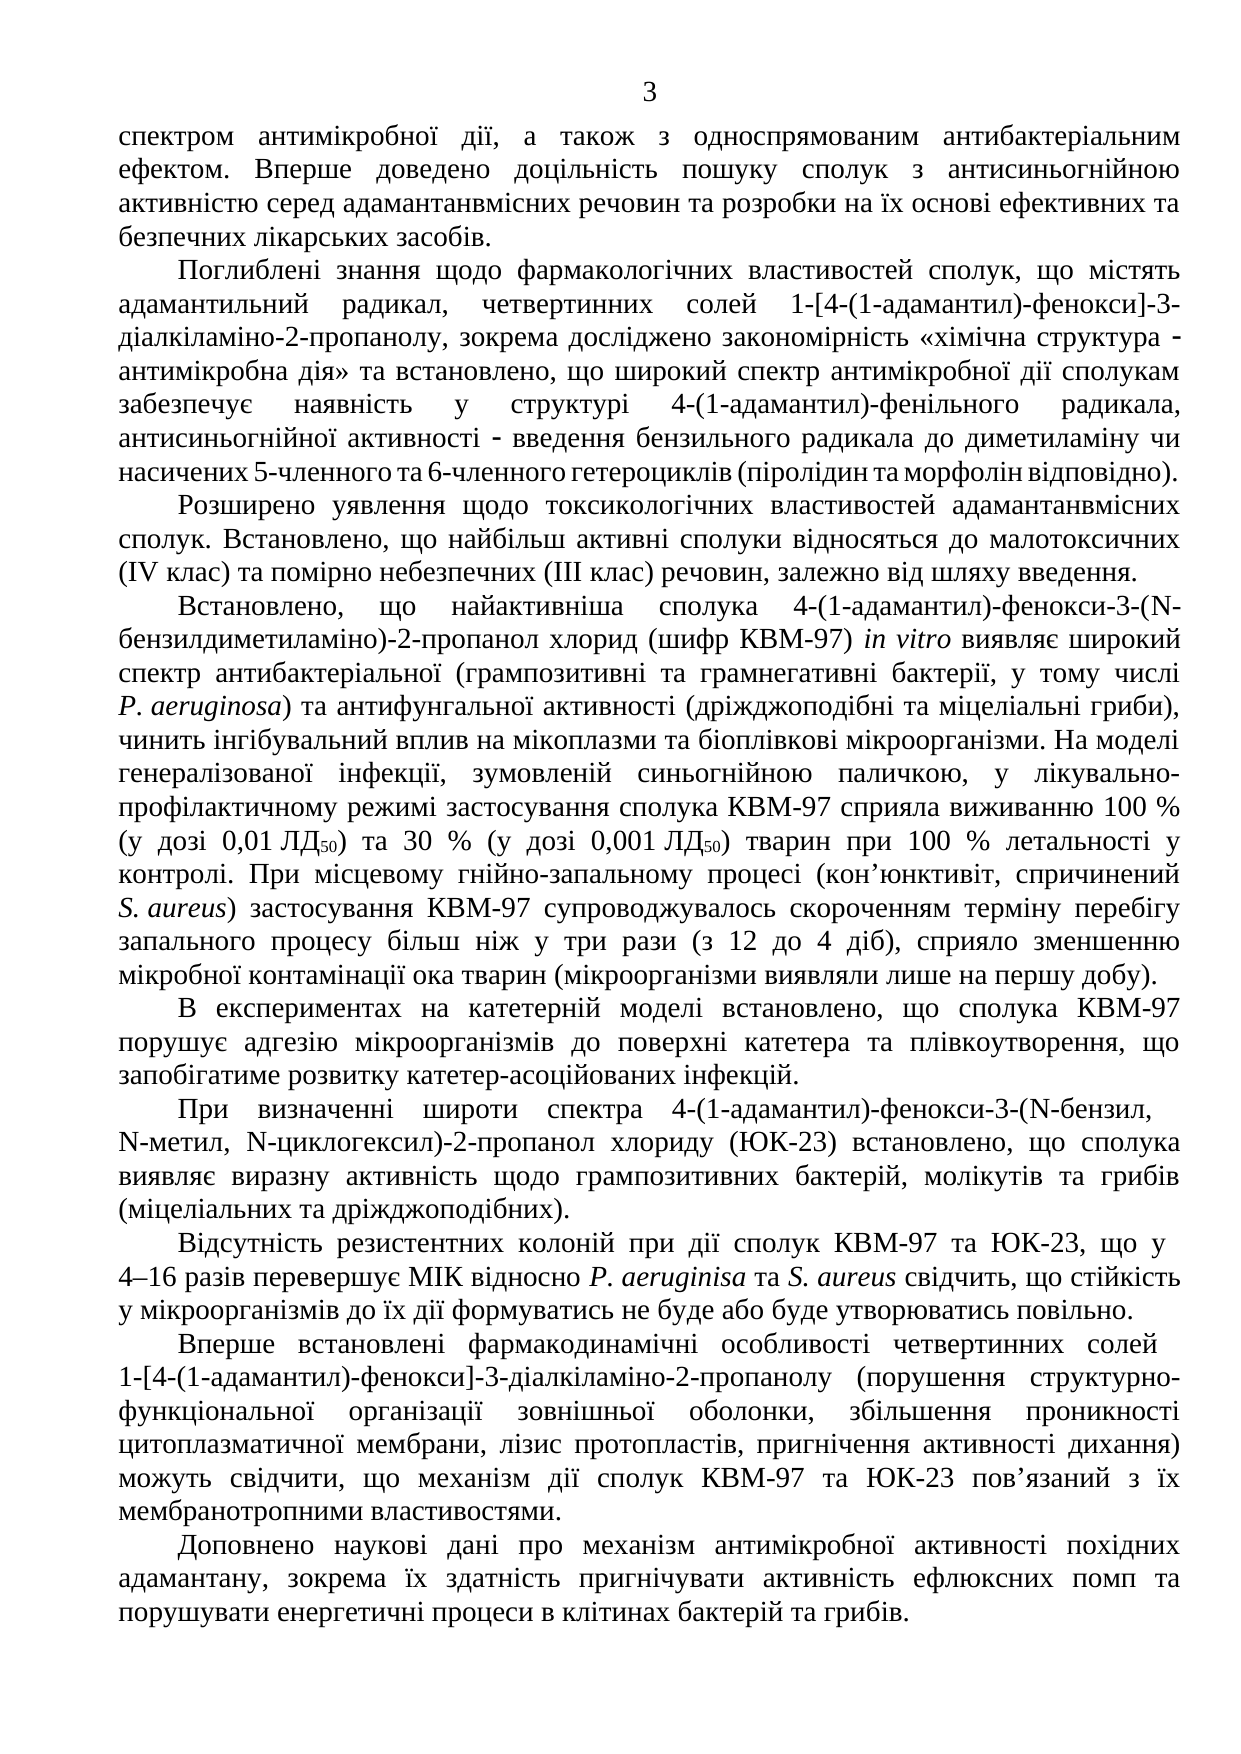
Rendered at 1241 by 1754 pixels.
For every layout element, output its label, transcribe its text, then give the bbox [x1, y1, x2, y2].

text Встановлено, що найактивніша сполука 4-(1-адамантил)-фенокси-3-(N-бензилдиметиламіно)-2-пропанол хлорид (шифр КВМ-97) in vitro виявляє широкий спектр антибактеріальної (грампозитивні та грамнегативні бактерії, у тому числі P. aeruginosa) та антифунгальної активності (дріжджоподібні та міцеліальні гриби), чинить інгібувальний вплив на мікоплазми та біоплівкові мікроорганізми. На моделі генералізованої інфекції, зумовленій синьогнійною паличкою, у лікувально-профілактичному режимі застосування сполука КВМ-97 сприяла виживанню 100 % (у дозі 0,01 ЛД50) та 30 % (у дозі 0,001 ЛД50) тварин при 100 % летальності у контролі. При місцевому гнійно-запальному процесі (кон’юнктивіт, спричинений S. aureus) застосування КВМ-97 супроводжувалось скороченням терміну перебігу запального процесу більш ніж у три рази (з 12 до 4 діб), сприяло зменшенню мікробної контамінації ока тварин (мікроорганізми виявляли лише на першу добу). [118, 588, 1181, 990]
text Доповнено наукові дані про механізм антимікробної активності похідних адамантану, зокрема їх здатність пригнічувати активність ефлюксних помп та порушувати енергетичні процеси в клітинах бактерій та грибів. [118, 1527, 1181, 1628]
text Відсутність резистентних колоній при дії сполук КВМ-97 та ЮК-23, що у 4–16 разів перевершує МІК відносно P. aeruginisa та S. aureus свідчить, що стійкість у мікроорганізмів до їх дії формуватись не буде або буде утворюватись повільно. [118, 1225, 1181, 1326]
text Поглиблені знання щодо фармакологічних властивостей сполук, що містять адамантильний радикал, четвертинних солей 1-[4-(1-адамантил)-фенокси]-3-діалкіламіно-2-пропанолу, зокрема досліджено закономірність «хімічна структура антимікробна дія» та встановлено, що широкий спектр антимікробної дії сполукам забезпечує наявність у структурі 4-(1-адамантил)-фенільного радикала, антисиньогнійної активності введення бензильного радикала до диметиламіну чи насичених 5-членного та 6-членного гетероциклів (піролідин та морфолін відповідно). [118, 252, 1181, 487]
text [118, 118, 1181, 252]
text Розширено уявлення щодо токсикологічних властивостей адамантанвмісних сполук. Встановлено, що найбільш активні сполуки відносяться до малотоксичних (IV клас) та помірно небезпечних (III клас) речовин, залежно від шляху введення. [118, 487, 1181, 588]
text Вперше встановлені фармакодинамічні особливості четвертинних солей 1-[4-(1-адамантил)-фенокси]-3-діалкіламіно-2-пропанолу (порушення структурно-функціональної організації зовнішньої оболонки, збільшення проникності цитоплазматичної мембрани, лізис протопластів, пригнічення активності дихання) можуть свідчити, що механізм дії сполук КВМ-97 та ЮК-23 пов’язаний з їх мембранотропними властивостями. [118, 1326, 1181, 1527]
text В експериментах на катетерній моделі встановлено, що сполука КВМ-97 порушує адгезію мікроорганізмів до поверхні катетера та плівкоутворення, що запобігатиме розвитку катетер-асоційованих інфекцій. [118, 990, 1181, 1091]
text При визначенні широти спектра 4-(1-адамантил)-фенокси-3-(N-бензил, N-метил, N-циклогексил)-2-пропанол хлориду (ЮК-23) встановлено, що сполука виявляє виразну активність щодо грампозитивних бактерій, молікутів та грибів (міцеліальних та дріжджоподібних). [118, 1091, 1181, 1225]
